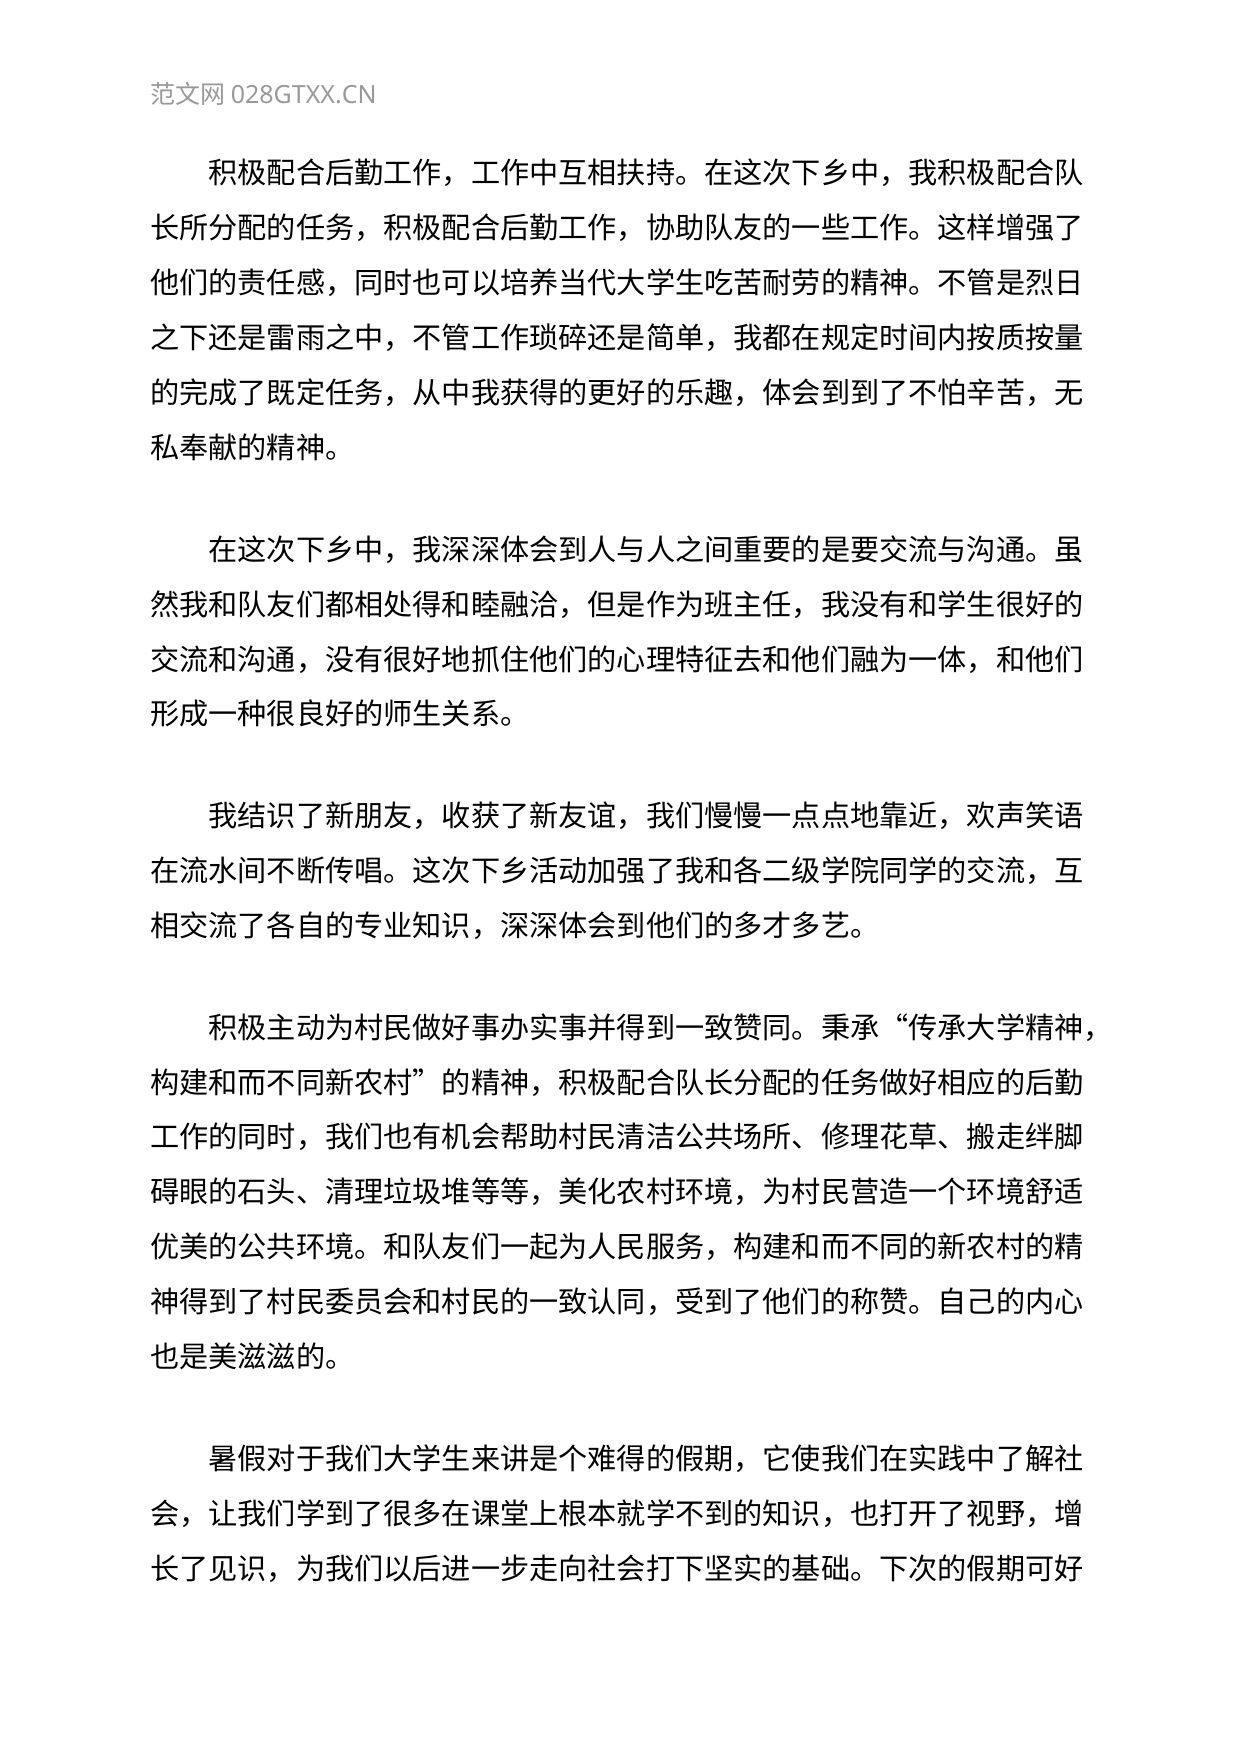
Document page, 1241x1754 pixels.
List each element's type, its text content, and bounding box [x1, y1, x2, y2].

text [150, 1435, 1090, 1587]
text 在这次下乡中，我深深体会到人与人之间重要的是要交流与沟通。虽然我和队友们都相处得和睦融洽，但是作为班主任，我没有和学生很好的交流和沟通，没有很好地抓住他们的心理特征去和他们融为一体，和他们形成一种很良好的师生关系。 [150, 526, 1090, 733]
text 我结识了新朋友，收获了新友谊，我们慢慢一点点地靠近，欢声笑语在流水间不断传唱。这次下乡活动加强了我和各二级学院同学的交流，互相交流了各自的专业知识，深深体会到他们的多才多艺。 [150, 793, 1090, 945]
text 积极主动为村民做好事办实事并得到一致赞同。秉承“传承大学精神，构建和而不同新农村”的精神，积极配合队长分配的任务做好相应的后勤工作的同时，我们也有机会帮助村民清洁公共场所、修理花草、搬走绊脚碍眼的石头、清理垃圾堆等等，美化农村环境，为村民营造一个环境舒适优美的公共环境。和队友们一起为人民服务，构建和而不同的新农村的精神得到了村民委员会和村民的一致认同，受到了他们的称赞。自己的内心也是美滋滋的。 [150, 1004, 1090, 1376]
text 积极配合后勤工作，工作中互相扶持。在这次下乡中，我积极配合队长所分配的任务，积极配合后勤工作，协助队友的一些工作。这样增强了他们的责任感，同时也可以培养当代大学生吃苦耐劳的精神。不管是烈日之下还是雷雨之中，不管工作琐碎还是简单，我都在规定时间内按质按量的完成了既定任务，从中我获得的更好的乐趣，体会到到了不怕辛苦，无私奉献的精神。 [150, 150, 1090, 467]
